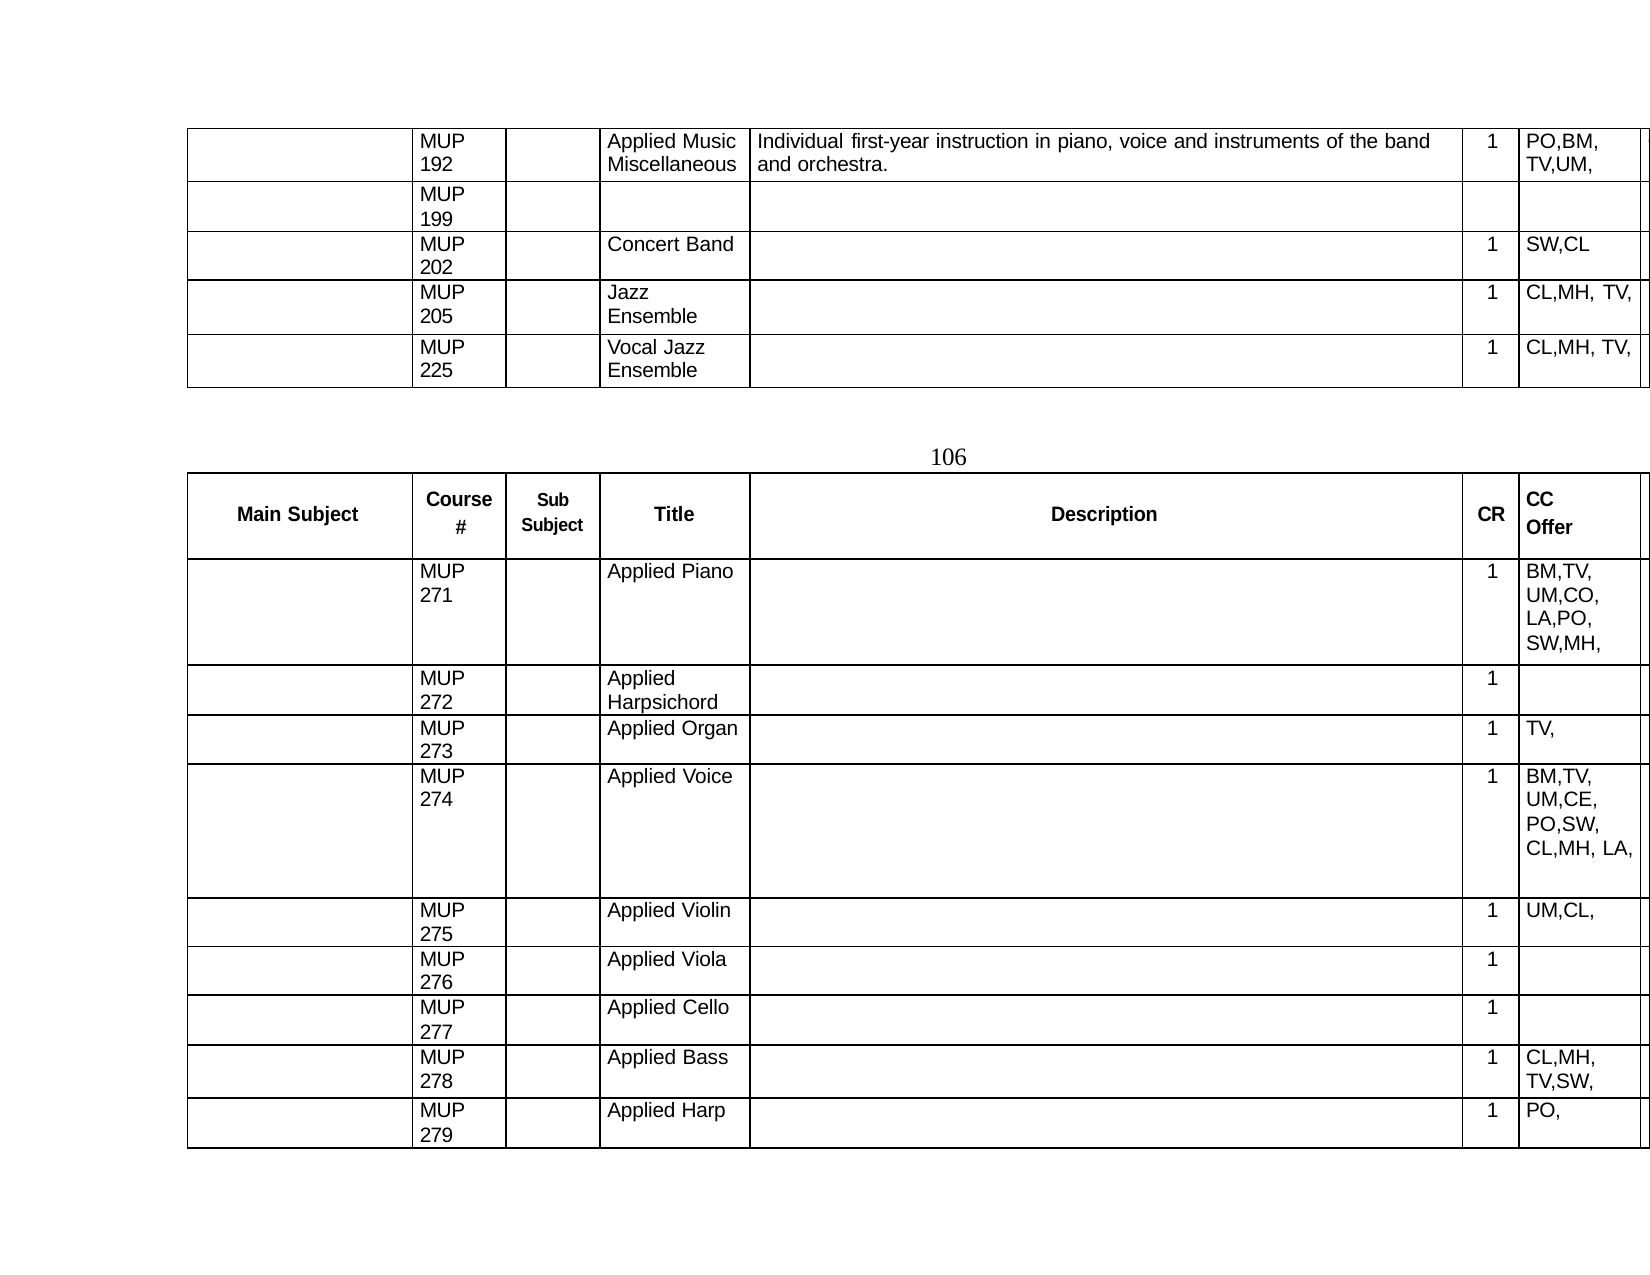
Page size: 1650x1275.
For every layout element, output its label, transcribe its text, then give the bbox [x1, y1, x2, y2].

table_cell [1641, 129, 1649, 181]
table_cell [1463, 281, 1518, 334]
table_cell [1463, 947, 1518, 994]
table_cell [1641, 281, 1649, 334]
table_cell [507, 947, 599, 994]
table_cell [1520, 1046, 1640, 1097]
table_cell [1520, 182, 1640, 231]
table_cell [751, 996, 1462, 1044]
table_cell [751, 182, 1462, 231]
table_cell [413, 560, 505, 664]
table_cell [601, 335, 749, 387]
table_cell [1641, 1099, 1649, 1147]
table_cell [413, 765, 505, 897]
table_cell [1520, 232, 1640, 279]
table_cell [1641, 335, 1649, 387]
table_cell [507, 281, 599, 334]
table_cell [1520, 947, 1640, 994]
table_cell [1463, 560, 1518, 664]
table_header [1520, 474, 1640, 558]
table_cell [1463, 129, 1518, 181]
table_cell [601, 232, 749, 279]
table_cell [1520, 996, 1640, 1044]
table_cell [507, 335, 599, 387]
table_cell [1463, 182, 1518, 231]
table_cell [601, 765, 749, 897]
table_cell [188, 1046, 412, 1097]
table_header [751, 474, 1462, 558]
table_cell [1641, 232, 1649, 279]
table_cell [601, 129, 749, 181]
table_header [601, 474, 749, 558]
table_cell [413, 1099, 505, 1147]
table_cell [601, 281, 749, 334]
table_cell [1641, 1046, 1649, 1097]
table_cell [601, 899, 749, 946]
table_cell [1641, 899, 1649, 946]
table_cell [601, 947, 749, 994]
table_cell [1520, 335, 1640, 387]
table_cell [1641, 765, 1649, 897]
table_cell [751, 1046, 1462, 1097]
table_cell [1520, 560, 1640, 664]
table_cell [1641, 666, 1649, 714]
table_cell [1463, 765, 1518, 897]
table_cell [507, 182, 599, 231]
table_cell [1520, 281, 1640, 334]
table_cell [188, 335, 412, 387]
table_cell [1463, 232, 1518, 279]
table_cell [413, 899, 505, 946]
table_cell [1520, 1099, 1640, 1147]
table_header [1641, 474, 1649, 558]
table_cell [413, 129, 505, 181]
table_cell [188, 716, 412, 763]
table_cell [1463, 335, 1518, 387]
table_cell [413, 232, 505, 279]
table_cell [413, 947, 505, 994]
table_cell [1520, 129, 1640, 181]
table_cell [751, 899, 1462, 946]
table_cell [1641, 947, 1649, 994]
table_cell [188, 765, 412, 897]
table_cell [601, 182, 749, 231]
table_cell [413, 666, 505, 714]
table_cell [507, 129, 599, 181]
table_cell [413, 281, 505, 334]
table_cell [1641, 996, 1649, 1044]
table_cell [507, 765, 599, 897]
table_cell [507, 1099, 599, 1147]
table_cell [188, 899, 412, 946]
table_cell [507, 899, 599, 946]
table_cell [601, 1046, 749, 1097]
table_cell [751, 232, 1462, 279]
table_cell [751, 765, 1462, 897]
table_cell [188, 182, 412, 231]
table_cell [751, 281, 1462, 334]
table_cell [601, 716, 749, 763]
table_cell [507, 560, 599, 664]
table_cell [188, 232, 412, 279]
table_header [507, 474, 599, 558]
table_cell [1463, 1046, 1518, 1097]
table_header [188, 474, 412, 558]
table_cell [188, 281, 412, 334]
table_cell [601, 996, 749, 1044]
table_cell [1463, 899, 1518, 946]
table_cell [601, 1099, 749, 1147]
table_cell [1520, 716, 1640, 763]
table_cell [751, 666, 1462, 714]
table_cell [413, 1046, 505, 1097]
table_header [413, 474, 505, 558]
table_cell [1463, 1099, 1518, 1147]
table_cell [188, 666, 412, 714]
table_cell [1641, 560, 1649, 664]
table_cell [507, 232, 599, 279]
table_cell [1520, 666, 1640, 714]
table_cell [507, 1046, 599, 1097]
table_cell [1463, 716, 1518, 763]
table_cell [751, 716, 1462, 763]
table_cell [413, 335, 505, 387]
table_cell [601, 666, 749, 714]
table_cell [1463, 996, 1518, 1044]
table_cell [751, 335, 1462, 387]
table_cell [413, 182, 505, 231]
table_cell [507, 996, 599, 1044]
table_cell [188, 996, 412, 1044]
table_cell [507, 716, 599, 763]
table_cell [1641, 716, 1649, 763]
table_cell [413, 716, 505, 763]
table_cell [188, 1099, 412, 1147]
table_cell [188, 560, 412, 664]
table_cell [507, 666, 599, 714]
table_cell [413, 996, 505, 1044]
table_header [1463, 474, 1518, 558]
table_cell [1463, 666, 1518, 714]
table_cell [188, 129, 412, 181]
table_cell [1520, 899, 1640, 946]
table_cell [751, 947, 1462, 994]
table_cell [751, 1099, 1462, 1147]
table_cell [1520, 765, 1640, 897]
text 106 [930, 438, 1500, 472]
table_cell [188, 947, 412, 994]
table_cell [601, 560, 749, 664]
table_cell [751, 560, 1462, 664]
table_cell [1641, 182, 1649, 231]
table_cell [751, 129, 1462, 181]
